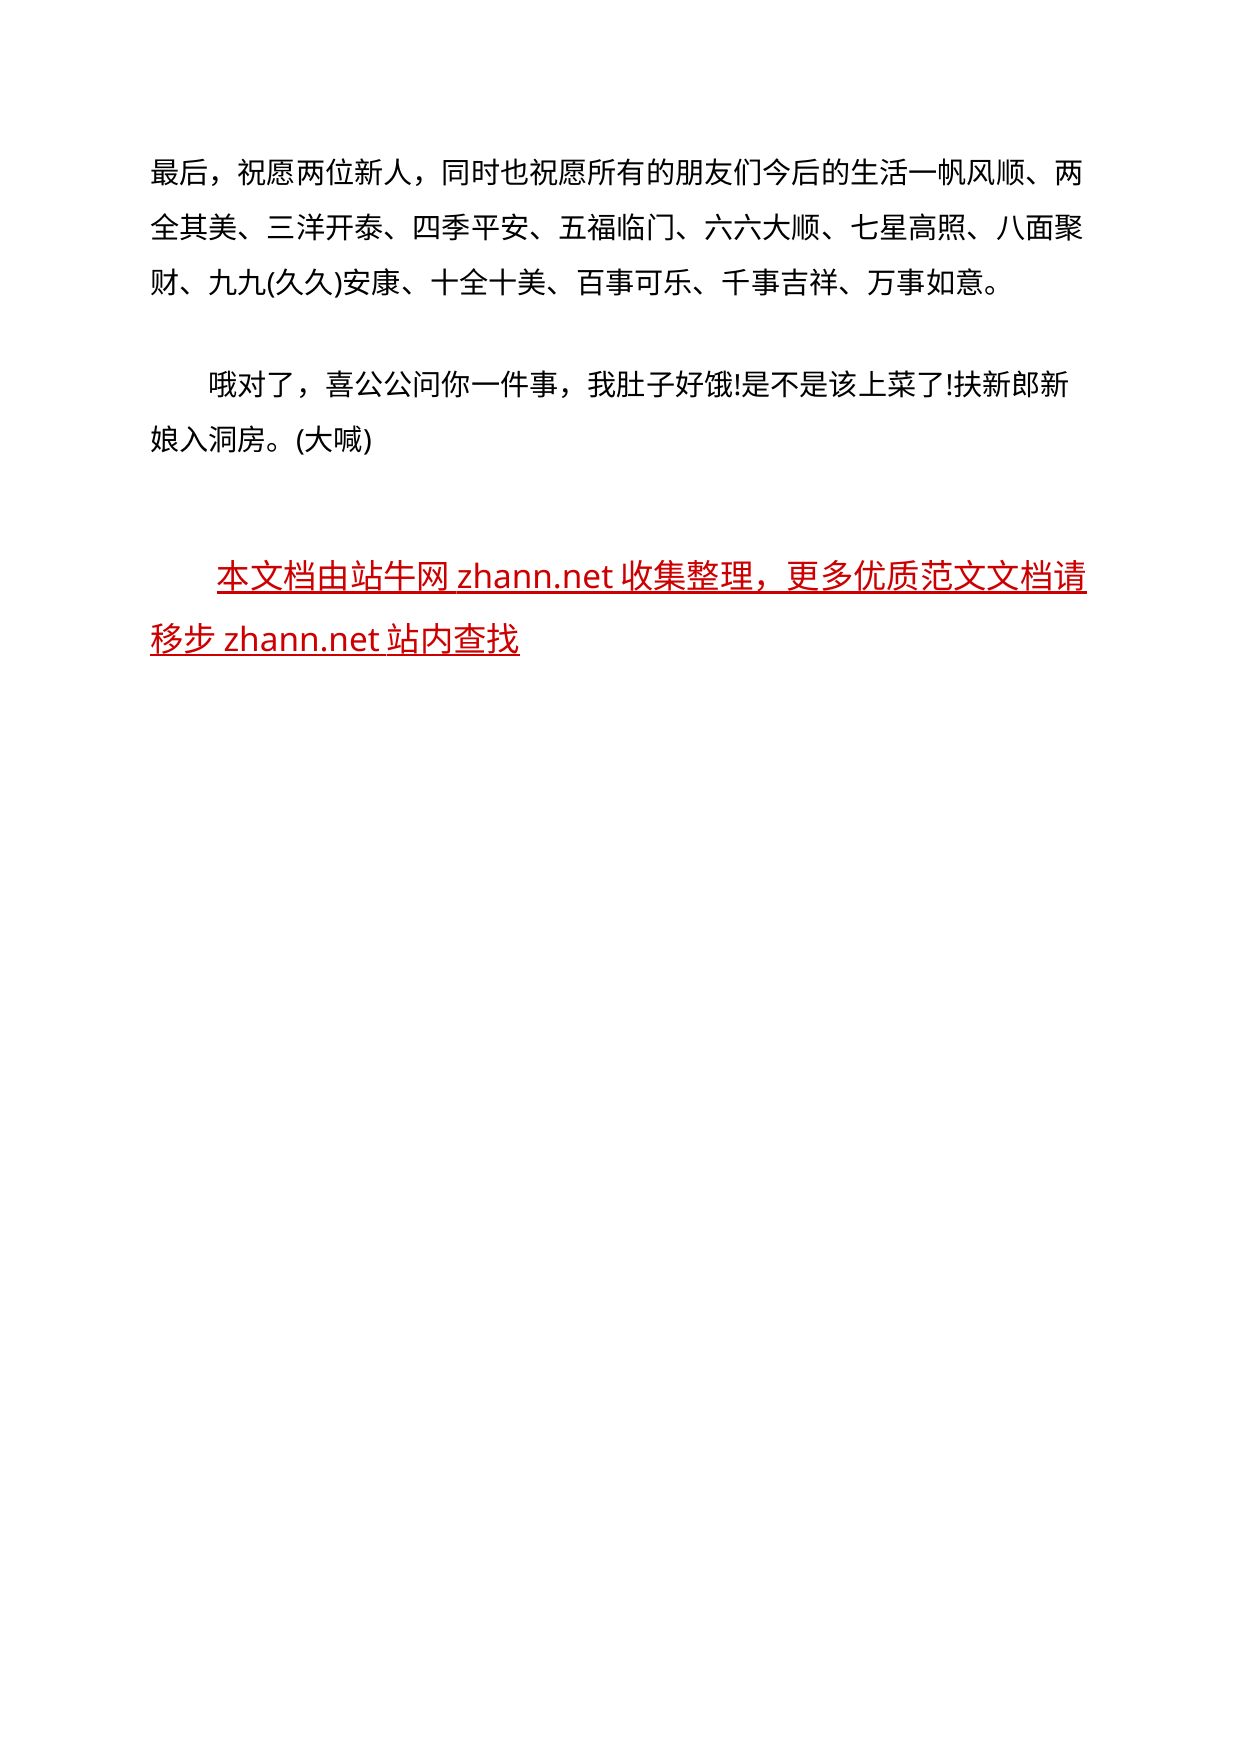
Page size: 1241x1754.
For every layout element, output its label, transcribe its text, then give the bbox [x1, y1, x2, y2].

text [150, 150, 1090, 302]
text 哦对了，喜公公问你一件事，我肚子好饿!是不是该上菜了!扶新郎新娘入洞房。(大喊) [150, 362, 1090, 459]
text 本文档由站牛网zhann.net收集整理，更多优质范文文档请移步zhann.net站内查找 [150, 550, 1090, 661]
